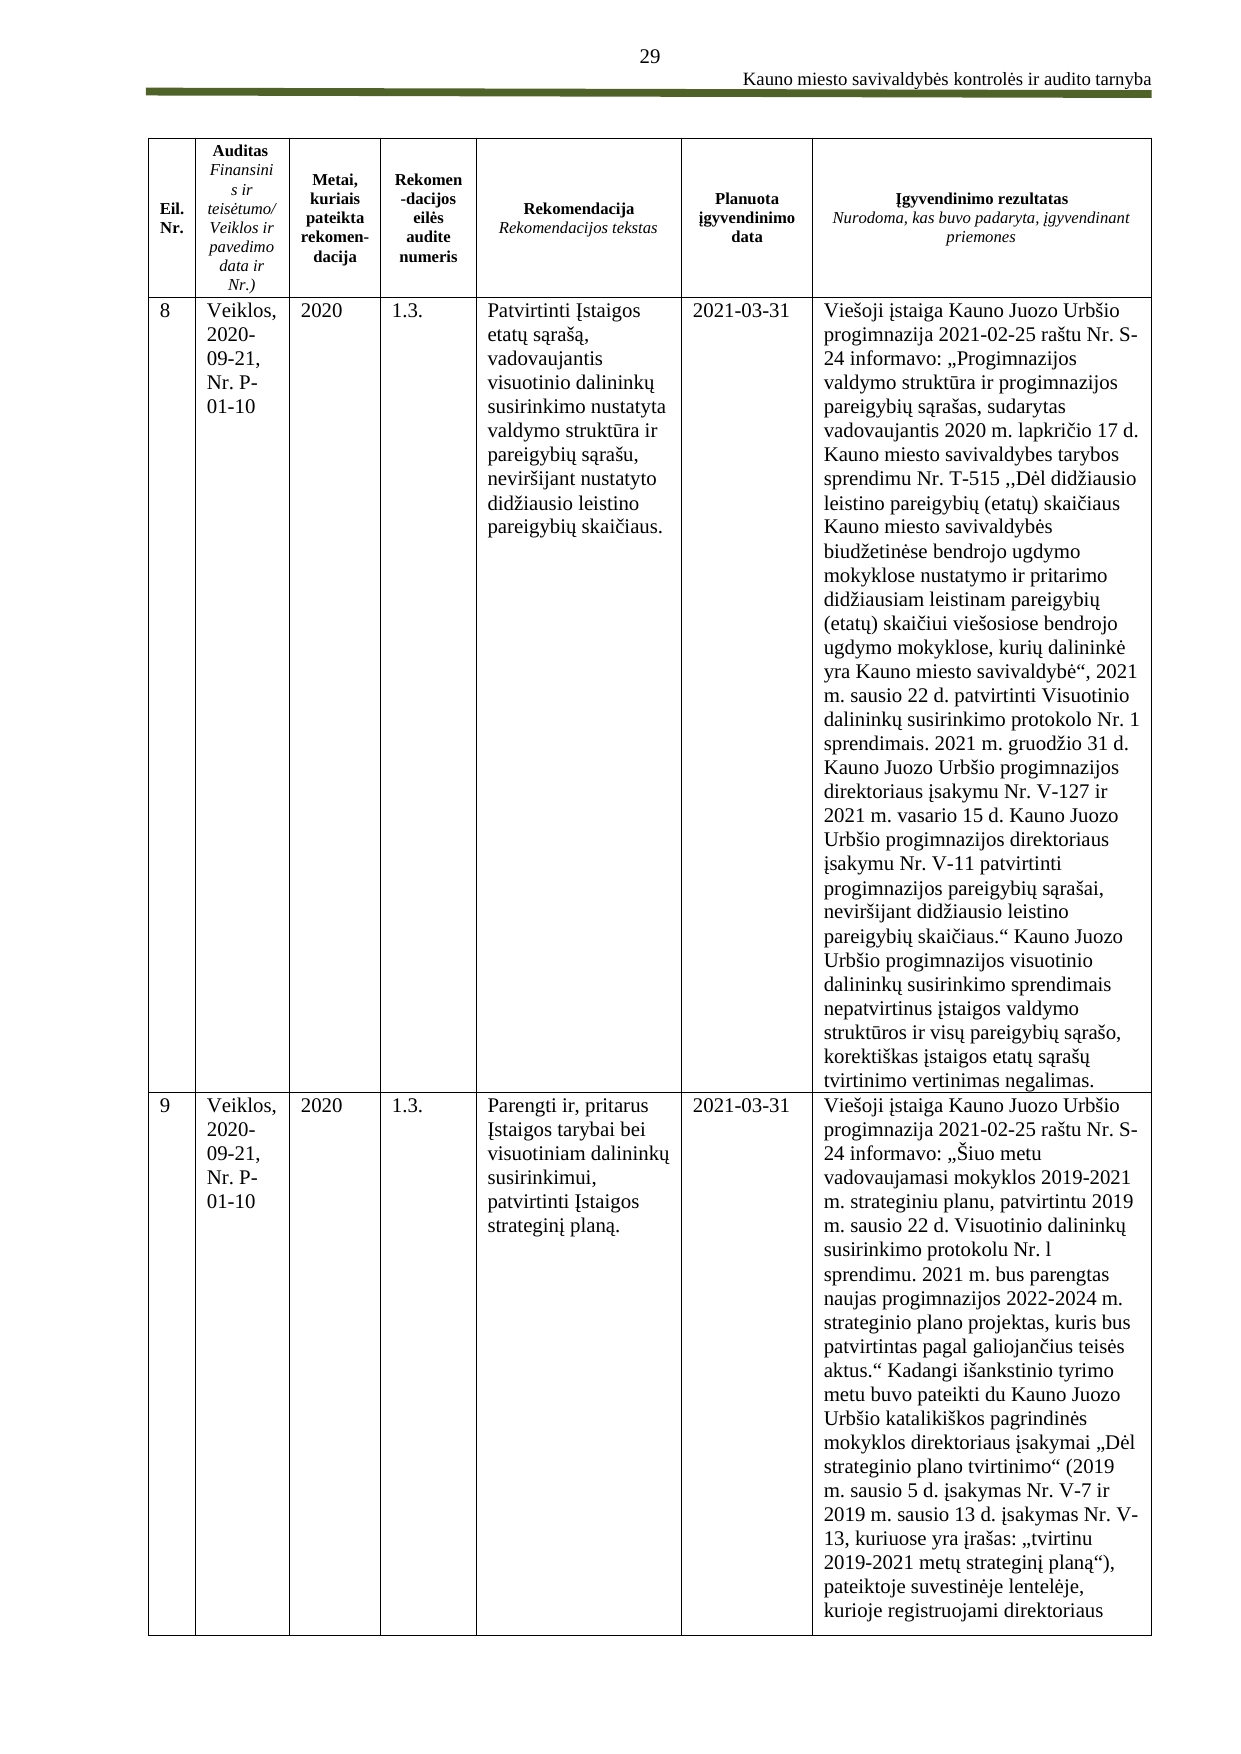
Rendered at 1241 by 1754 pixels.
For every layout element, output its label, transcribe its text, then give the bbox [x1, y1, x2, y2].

table_header Rekomen-dacijos eilės audite numeris [381, 139, 476, 297]
table_cell 1.3. [381, 298, 476, 1092]
table_cell 2021-03-31 [682, 298, 812, 1092]
table_cell 2021-03-31 [682, 1093, 812, 1635]
table_cell Veiklos, 2020-09-21, Nr. P-01-10 [196, 1093, 289, 1635]
table_cell 2020 [290, 1093, 380, 1635]
table_cell Patvirtinti Įstaigos etatų sąrašą, vadovaujantis visuotinio dalininkų susirinkimo nustatyta valdymo struktūra ir pareigybių sąrašu, neviršijant nustatyto didžiausio leistino pareigybių skaičiaus. [477, 298, 681, 1092]
table_header Rekomendacija Rekomendacijos tekstas [477, 139, 681, 297]
table_header Eil. Nr. [149, 139, 195, 297]
table_header Auditas Finansinis ir teisėtumo/ Veiklos ir pavedimo data ir Nr.) [196, 139, 289, 297]
table_header Metai, kuriais pateikta rekomen-dacija [290, 139, 380, 297]
table_cell Parengti ir, pritarus Įstaigos tarybai bei visuotiniam dalininkų susirinkimui, patvirtinti Įstaigos strateginį planą. [477, 1093, 681, 1635]
table_header Planuota įgyvendinimo data [682, 139, 812, 297]
table_cell 9 [149, 1093, 195, 1635]
table_cell Veiklos, 2020-09-21, Nr. P-01-10 [196, 298, 289, 1092]
table_cell Viešoji įstaiga Kauno Juozo Urbšio progimnazija 2021-02-25 raštu Nr. S-24 informavo: „Progimnazijos valdymo struktūra ir progimnazijos pareigybių sąrašas, sudarytas vadovaujantis 2020 m. lapkričio 17 d. Kauno miesto savivaldybes tarybos sprendimu Nr. T-515 ,,Dėl didžiausio leistino pareigybių (etatų) skaičiaus Kauno miesto savivaldybės biudžetinėse bendrojo ugdymo mokyklose nustatymo ir pritarimo didžiausiam leistinam pareigybių (etatų) skaičiui viešosiose bendrojo ugdymo mokyklose, kurių dalininkė yra Kauno miesto savivaldybė“, 2021 m. sausio 22 d. patvirtinti Visuotinio dalininkų susirinkimo protokolo Nr. 1 sprendimais. 2021 m. gruodžio 31 d. Kauno Juozo Urbšio progimnazijos direktoriaus įsakymu Nr. V-127 ir 2021 m. vasario 15 d. Kauno Juozo Urbšio progimnazijos direktoriaus įsakymu Nr. V-11 patvirtinti progimnazijos pareigybių sąrašai, neviršijant didžiausio leistino pareigybių skaičiaus.“ Kauno Juozo Urbšio progimnazijos visuotinio dalininkų susirinkimo sprendimais nepatvirtinus įstaigos valdymo struktūros ir visų pareigybių sąrašo, korektiškas įstaigos etatų sąrašų tvirtinimo vertinimas negalimas. [813, 298, 1151, 1092]
table_header Įgyvendinimo rezultatas Nurodoma, kas buvo padaryta, įgyvendinant priemones [813, 139, 1151, 297]
table_cell 1.3. [381, 1093, 476, 1635]
table_cell 2020 [290, 298, 380, 1092]
table_cell 8 [149, 298, 195, 1092]
